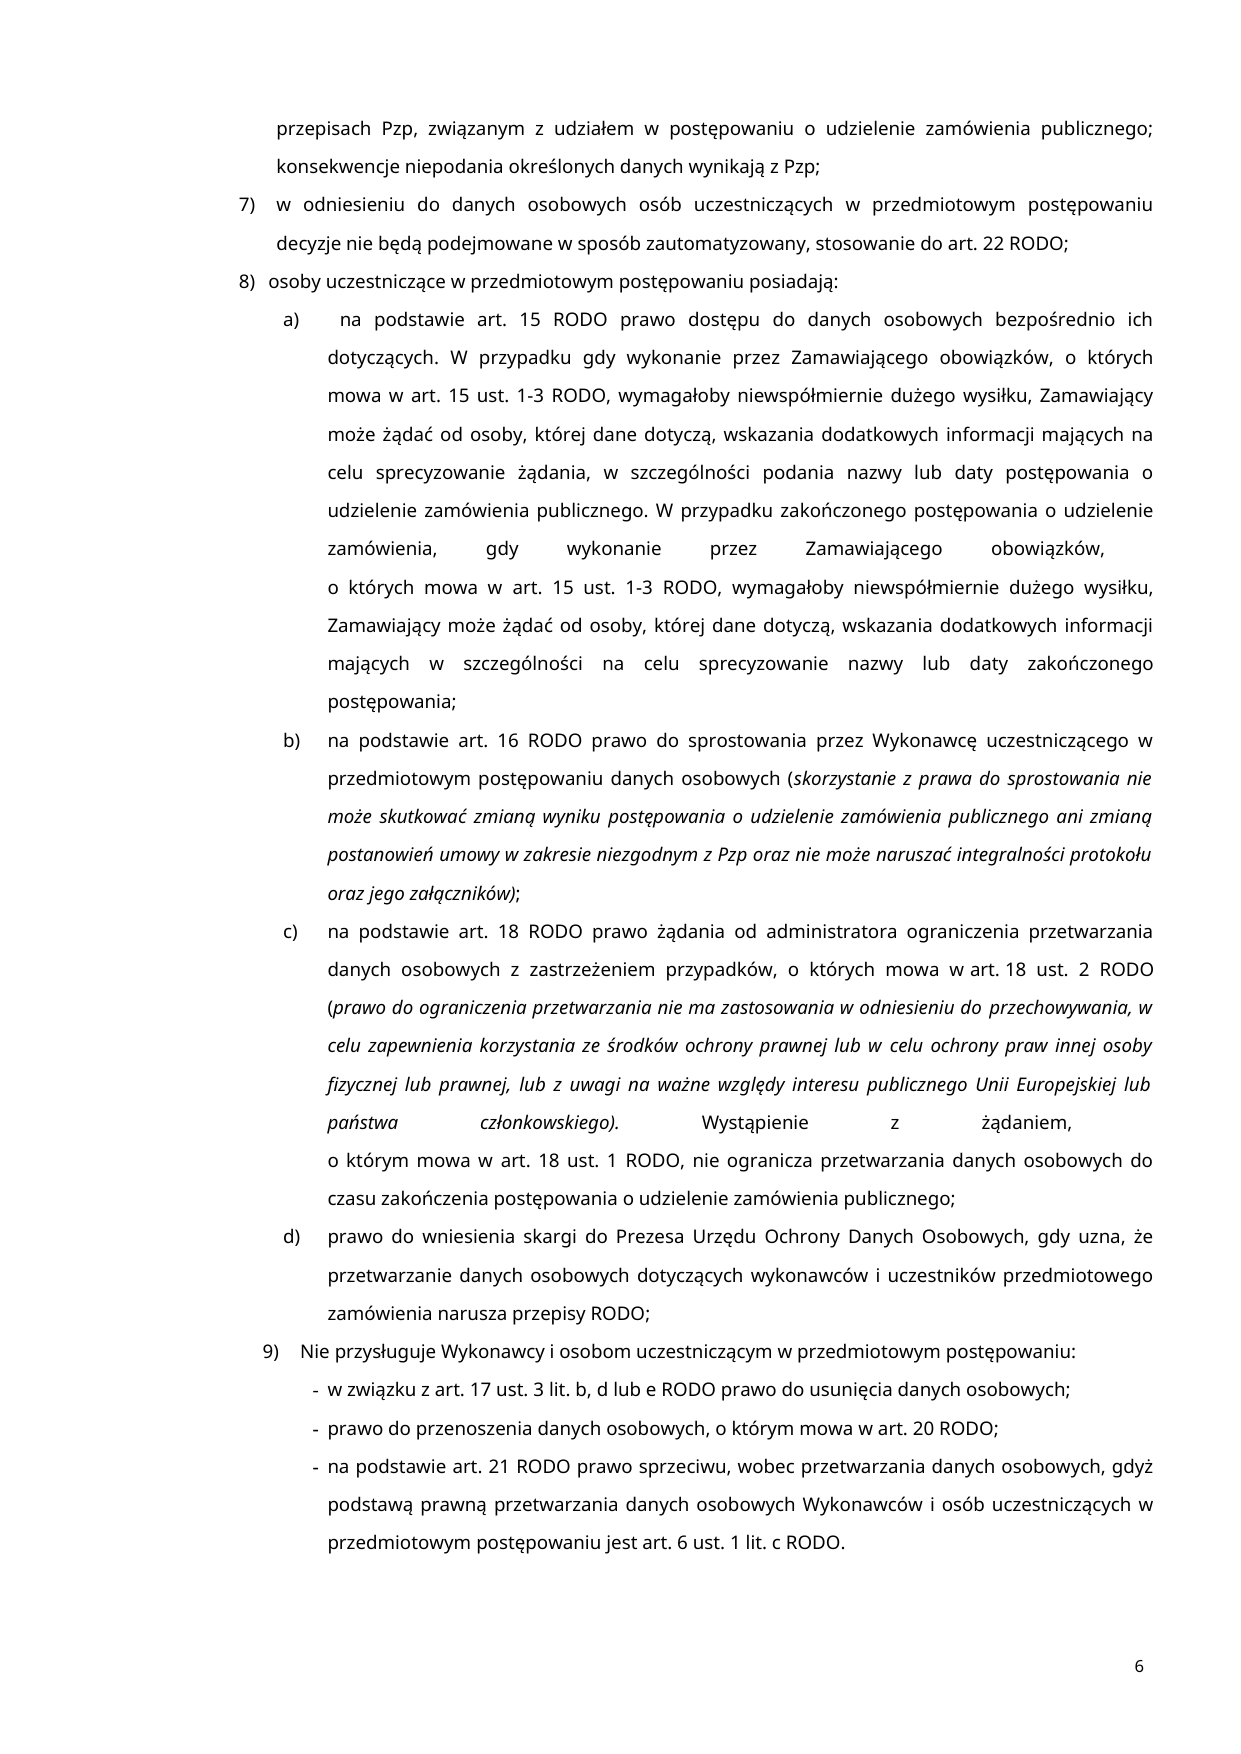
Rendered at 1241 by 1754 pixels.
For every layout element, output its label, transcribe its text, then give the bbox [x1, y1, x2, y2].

list na podstawie art. 16 RODO prawo do sprostowania przez Wykonawcę uczestniczącego w przedmiotowym postępowaniu danych osobowych (skorzystanie z prawa do sprostowania nie może skutkować zmianą wyniku postępowania o udzielenie zamówienia publicznego ani zmianą postanowień umowy w zakresie niezgodnym z Pzp oraz nie może naruszać integralności protokołu oraz jego załączników); [283, 727, 1154, 905]
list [239, 115, 1154, 179]
list Nie przysługuje Wykonawcy i osobom uczestniczącym w przedmiotowym postępowaniu: [262, 1338, 1154, 1364]
list w odniesieniu do danych osobowych osób uczestniczących w przedmiotowym postępowaniu decyzje nie będą podejmowane w sposób zautomatyzowany, stosowanie do art. 22 RODO; [239, 192, 1154, 255]
list na podstawie art. 21 RODO prawo sprzeciwu, wobec przetwarzania danych osobowych, gdyż podstawą prawną przetwarzania danych osobowych Wykonawców i osób uczestniczących w przedmiotowym postępowaniu jest art. 6 ust. 1 lit. c RODO. [312, 1453, 1154, 1555]
list na podstawie art. 15 RODO prawo dostępu do danych osobowych bezpośrednio ich dotyczących. W przypadku gdy wykonanie przez Zamawiającego obowiązków, o których mowa w art. 15 ust. 1-3 RODO, wymagałoby niewspółmiernie dużego wysiłku, Zamawiający może żądać od osoby, której dane dotyczą, wskazania dodatkowych informacji mających na celu sprecyzowanie żądania, w szczególności podania nazwy lub daty postępowania o udzielenie zamówienia publicznego. W przypadku zakończonego postępowania o udzielenie zamówienia, gdy wykonanie przez Zamawiającego obowiązków, o których mowa w art. 15 ust. 1-3 RODO, wymagałoby niewspółmiernie dużego wysiłku, Zamawiający może żądać od osoby, której dane dotyczą, wskazania dodatkowych informacji mających w szczególności na celu sprecyzowanie nazwy lub daty zakończonego postępowania; [283, 306, 1154, 714]
list na podstawie art. 18 RODO prawo żądania od administratora ograniczenia przetwarzania danych osobowych z zastrzeżeniem przypadków, o których mowa w art. 18 ust. 2 RODO (prawo do ograniczenia przetwarzania nie ma zastosowania w odniesieniu do przechowywania, w celu zapewnienia korzystania ze środków ochrony prawnej lub w celu ochrony praw innej osoby fizycznej lub prawnej, lub z uwagi na ważne względy interesu publicznego Unii Europejskiej lub państwa członkowskiego). Wystąpienie z żądaniem, o którym mowa w art. 18 ust. 1 RODO, nie ogranicza przetwarzania danych osobowych do czasu zakończenia postępowania o udzielenie zamówienia publicznego; [283, 918, 1154, 1211]
list prawo do przenoszenia danych osobowych, o którym mowa w art. 20 RODO; [312, 1415, 1154, 1441]
list w związku z art. 17 ust. 3 lit. b, d lub e RODO prawo do usunięcia danych osobowych; [312, 1377, 1154, 1402]
list prawo do wniesienia skargi do Prezesa Urzędu Ochrony Danych Osobowych, gdy uzna, że przetwarzanie danych osobowych dotyczących wykonawców i uczestników przedmiotowego zamówienia narusza przepisy RODO; [283, 1224, 1154, 1326]
list osoby uczestniczące w przedmiotowym postępowaniu posiadają: [239, 268, 1154, 294]
